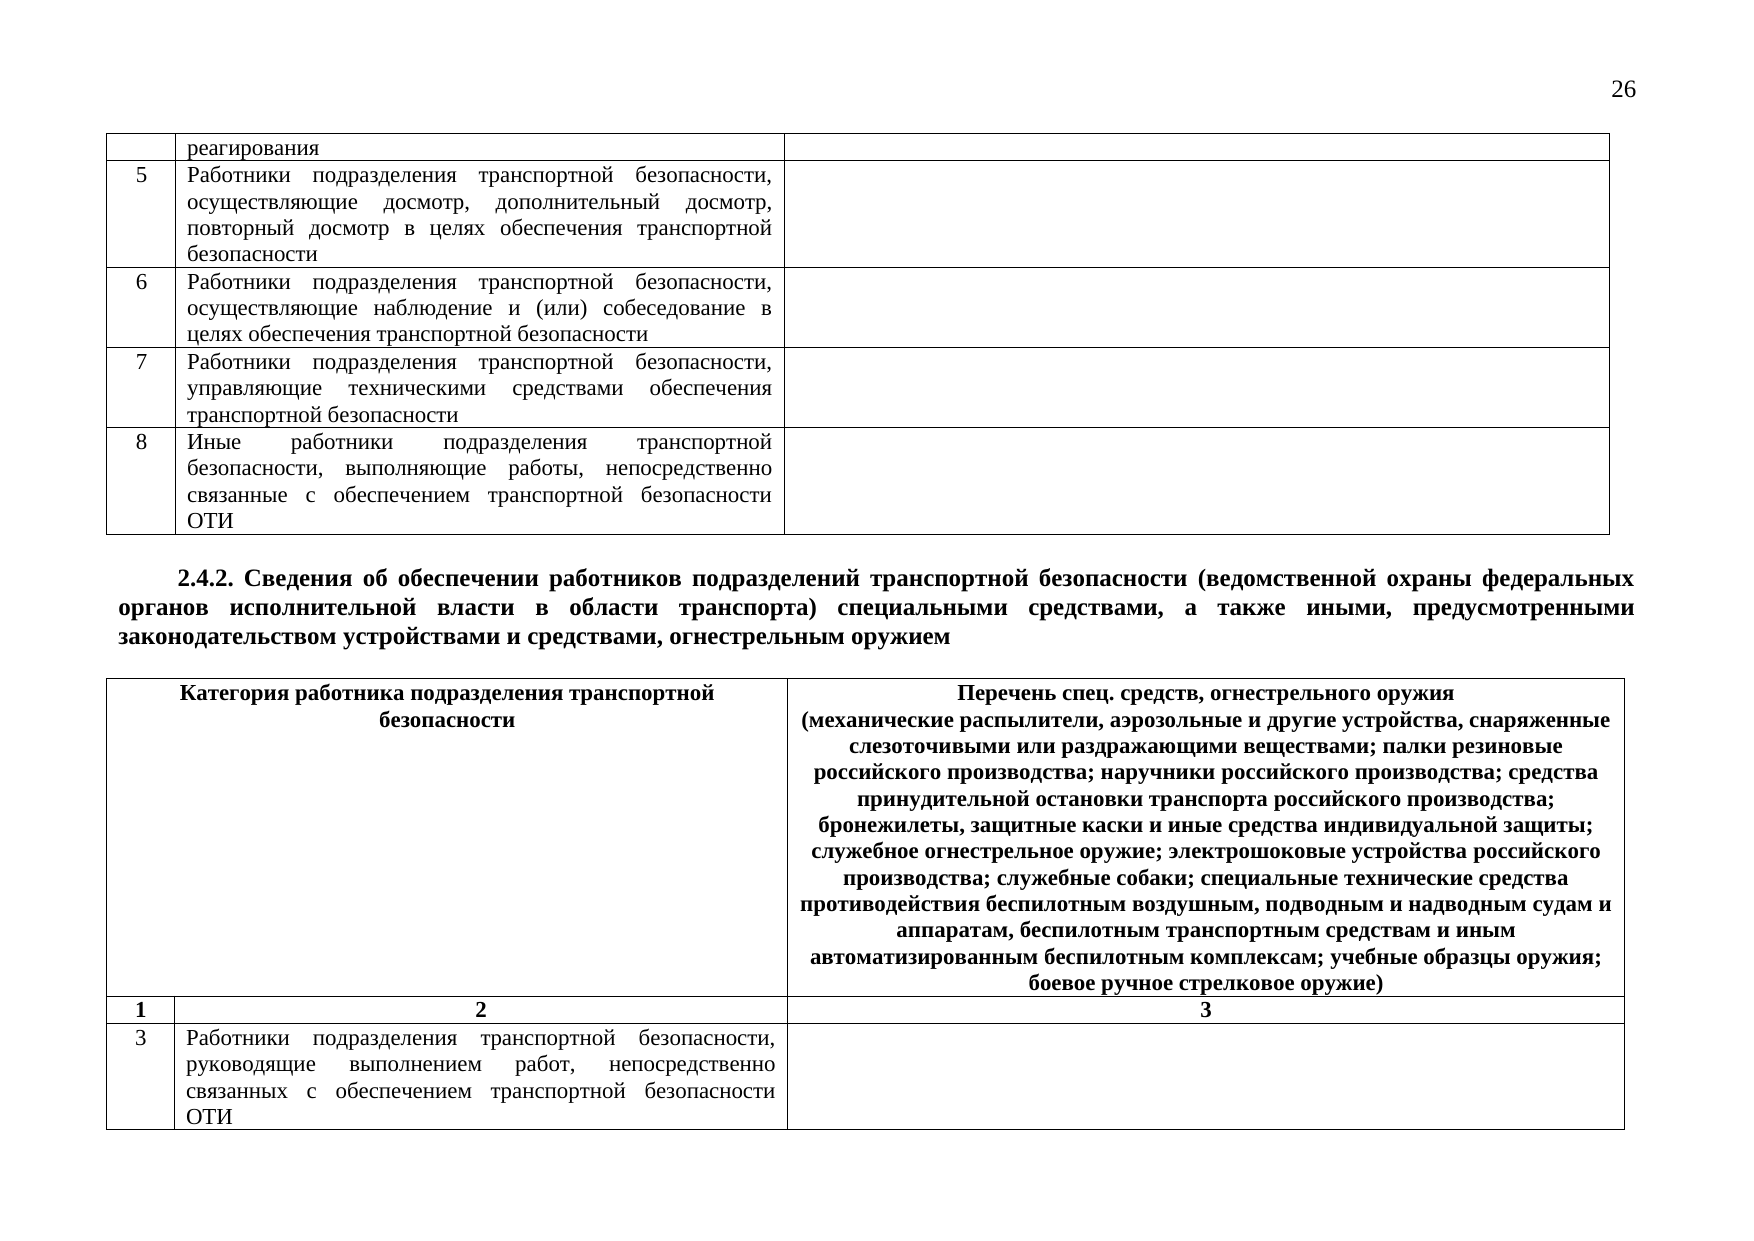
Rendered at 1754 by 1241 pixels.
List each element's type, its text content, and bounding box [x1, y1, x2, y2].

table_cell 4 [107, 134, 175, 160]
table_cell [785, 161, 1609, 267]
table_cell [176, 134, 784, 160]
table_cell Работники подразделения транспортной безопасности, осуществляющие наблюдение и (или) собеседование в целях обеспечения транспортной безопасности [176, 268, 784, 347]
table_cell [785, 428, 1609, 533]
table_cell Работники подразделения транспортной безопасности, управляющие техническими средствами обеспечения транспортной безопасности [176, 348, 784, 427]
table_cell [785, 134, 1609, 160]
table_cell Работники подразделения транспортной безопасности, руководящие выполнением работ, непосредственно связанных с обеспечением транспортной безопасности ОТИ [175, 1024, 787, 1129]
table_cell 2 [175, 997, 787, 1023]
table_cell 3 [788, 997, 1624, 1023]
table_cell 7 [107, 348, 175, 427]
table_cell Иные работники подразделения транспортной безопасности, выполняющие работы, непосредственно связанные с обеспечением транспортной безопасности ОТИ [176, 428, 784, 533]
table_cell [785, 268, 1609, 347]
subtitle 2.4.2. Сведения об обеспечении работников подразделений транспортной безопасности (ведомственной охраны федеральных органов исполнительной власти в области транспорта) специальными средствами, а также иными, предусмотренными законодательством устройствами и средствами, огнестрельным оружием [118, 563, 1636, 649]
table_cell Работники подразделения транспортной безопасности, осуществляющие досмотр, дополнительный досмотр, повторный досмотр в целях обеспечения транспортной безопасности [176, 161, 784, 267]
table_cell 6 [107, 268, 175, 347]
table_cell 1 [107, 997, 174, 1023]
table_header Перечень спец. средств, огнестрельного оружия (механические распылители, аэрозольные и другие устройства, снаряженные слезоточивыми или раздражающими веществами; палки резиновые российского производства; наручники российского производства; средства принудительной остановки транспорта российского производства; бронежилеты, защитные каски и иные средства индивидуальной защиты; служебное огнестрельное оружие; электрошоковые устройства российского производства; служебные собаки; специальные технические средства противодействия беспилотным воздушным, подводным и надводным судам и аппаратам, беспилотным транспортным средствам и иным автоматизированным беспилотным комплексам; учебные образцы оружия; боевое ручное стрелковое оружие) [788, 679, 1624, 996]
table_cell [785, 348, 1609, 427]
table_header Категория работника подразделения транспортной безопасности [107, 679, 787, 996]
table_cell [788, 1024, 1624, 1129]
table_cell 5 [107, 161, 175, 267]
table_cell 8 [107, 428, 175, 533]
table_cell 3 [107, 1024, 174, 1129]
